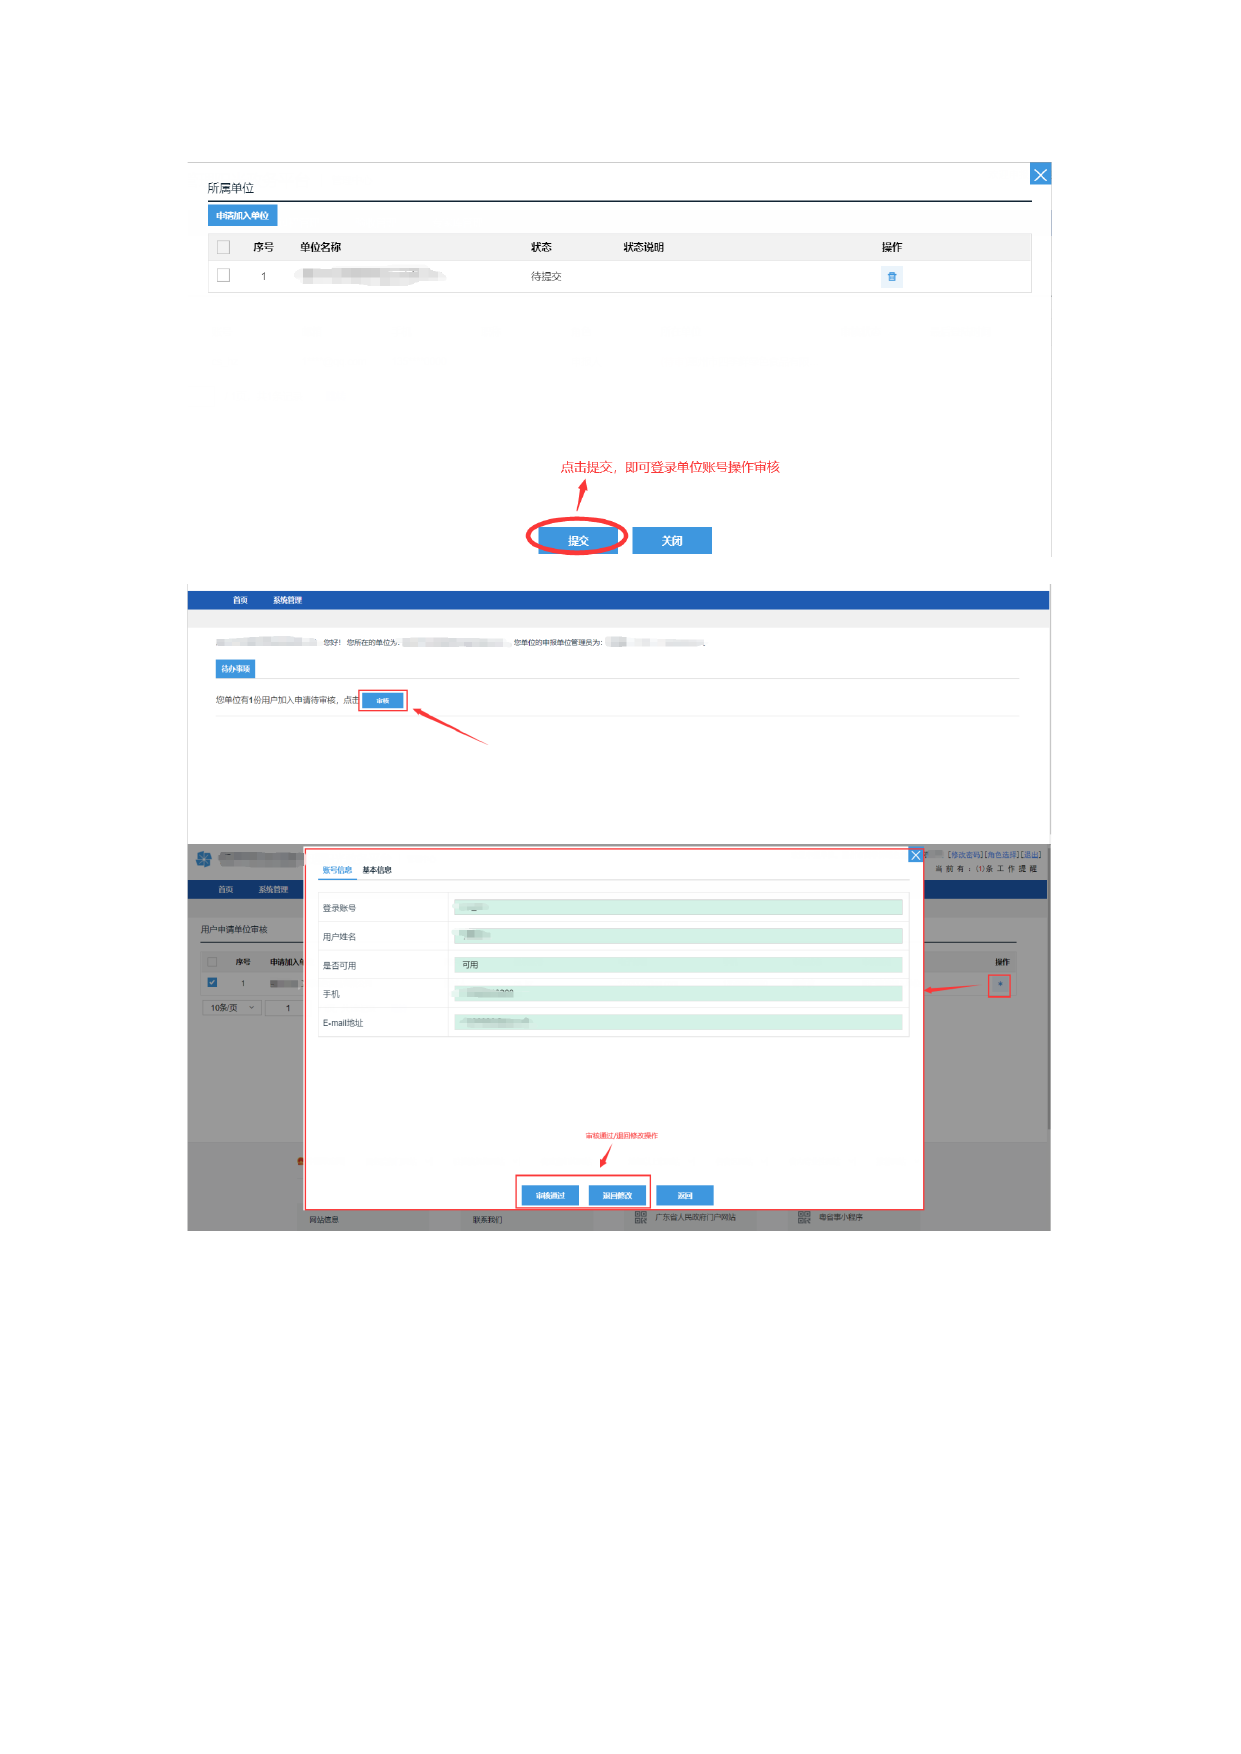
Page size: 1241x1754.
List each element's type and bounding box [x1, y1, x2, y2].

picture [187, 162, 1052, 557]
picture [187, 584, 1052, 1231]
